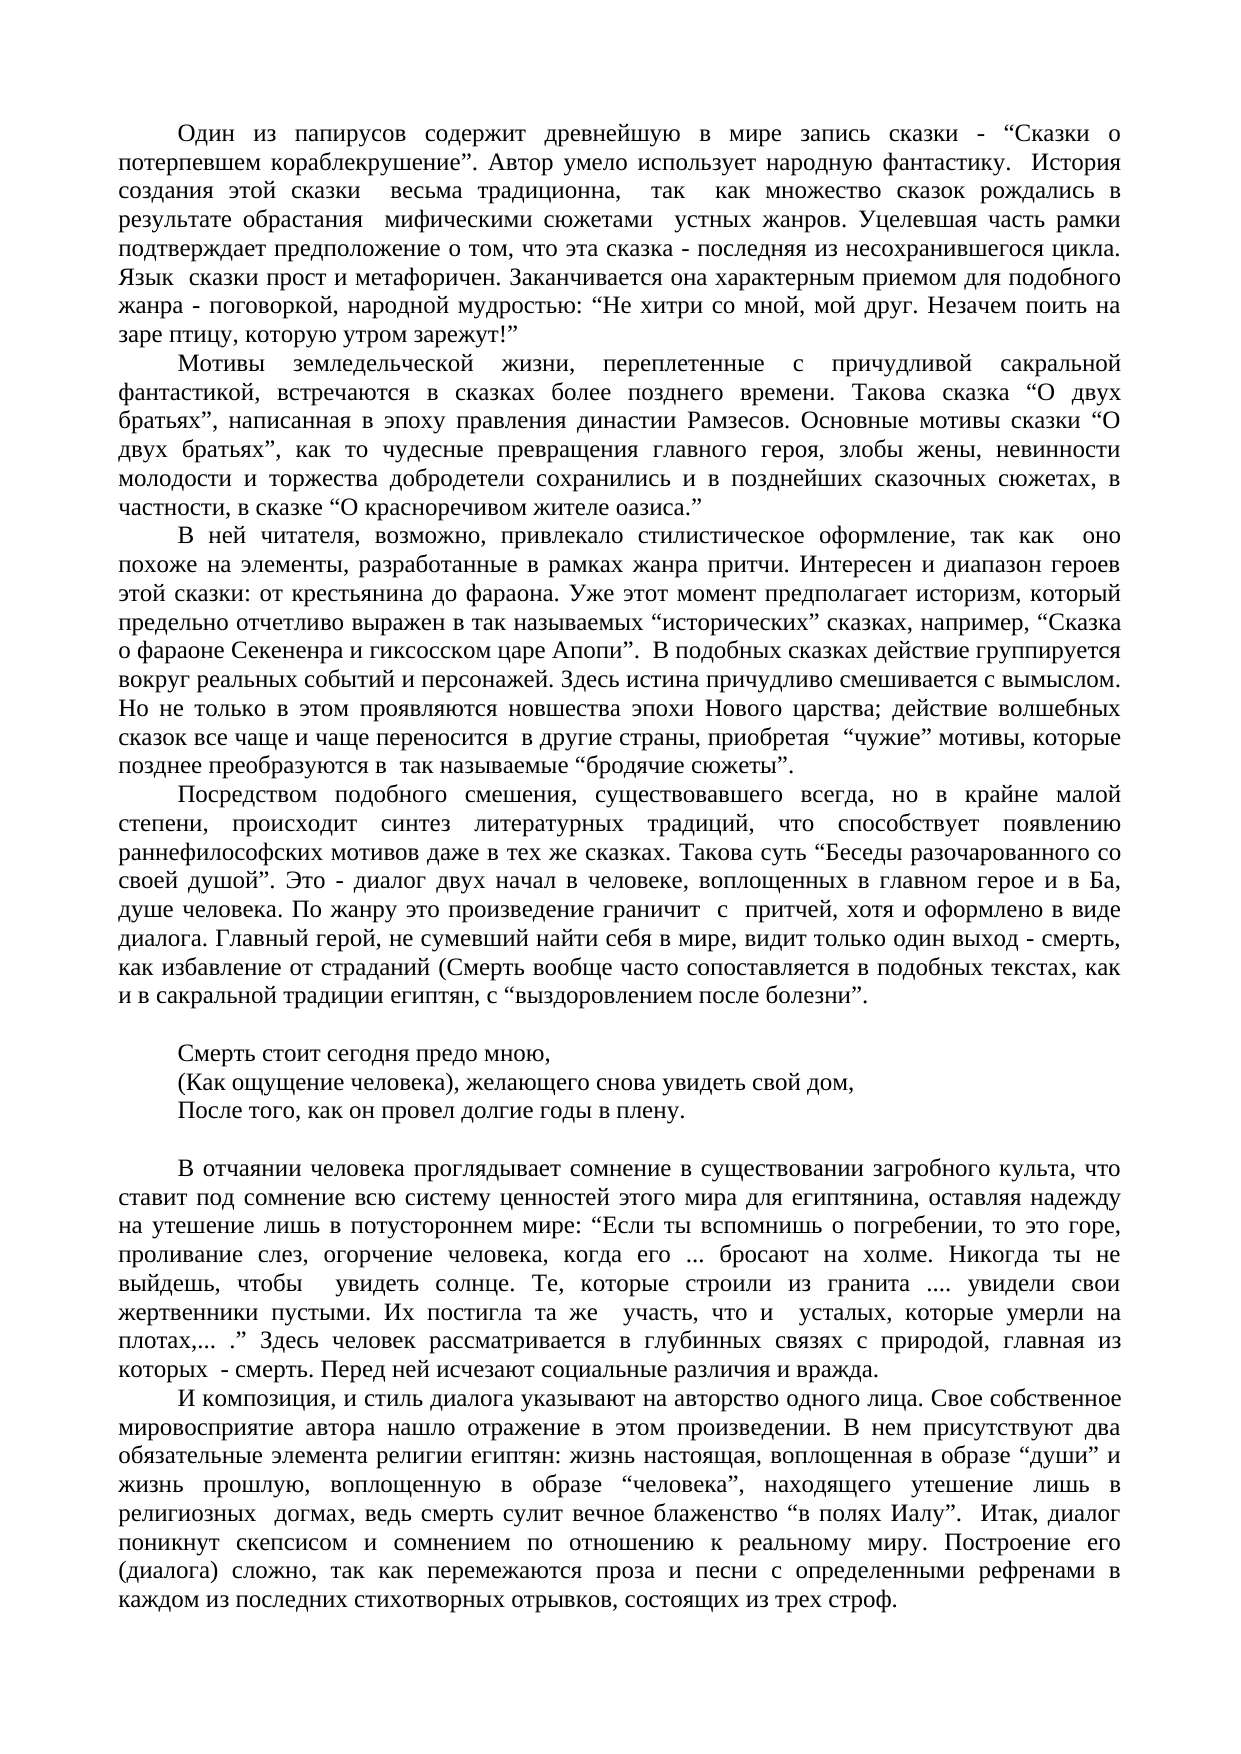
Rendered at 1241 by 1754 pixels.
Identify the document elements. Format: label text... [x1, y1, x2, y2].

text (Как ощущение человека), желающего снова увидеть свой дом, [118, 1067, 1122, 1096]
text Смерть стоит сегодня предо мною, [118, 1038, 1122, 1067]
text Посредством подобного смешения, существовавшего всегда, но в крайне малой степени, происходит синтез литературных традиций, что способствует появлению раннефилософских мотивов даже в тех же сказках. Такова суть “Беседы разочарованного со своей душой”. Это - диалог двух начал в человеке, воплощенных в главном герое и в Ба, душе человека. По жанру это произведение граничит с притчей, хотя и оформлено в виде диалога. Главный герой, не сумевший найти себя в мире, видит только один выход - смерть, как избавление от страданий (Смерть вообще часто сопоставляется в подобных текстах, как и в сакральной традиции египтян, с “выздоровлением после болезни”. [118, 779, 1122, 1009]
text Один из папирусов содержит древнейшую в мире запись сказки - “Сказки о потерпевшем кораблекрушение”. Автор умело использует народную фантастику. История создания этой сказки весьма традиционна, так как множество сказок рождались в результате обрастания мифическими сюжетами устных жанров. Уцелевшая часть рамки подтверждает предположение о том, что эта сказка - последняя из несохранившегося цикла. Язык сказки прост и метафоричен. Заканчивается она характерным приемом для подобного жанра - поговоркой, народной мудростью: “Не хитри со мной, мой друг. Незачем поить на заре птицу, которую утром зарежут!” [118, 118, 1122, 348]
text После того, как он провел долгие годы в плену. [118, 1096, 1122, 1124]
text И композиция, и стиль диалога указывают на авторство одного лица. Свое собственное мировосприятие автора нашло отражение в этом произведении. В нем присутствуют два обязательные элемента религии египтян: жизнь настоящая, воплощенная в образе “души” и жизнь прошлую, воплощенную в образе “человека”, находящего утешение лишь в религиозных догмах, ведь смерть сулит вечное блаженство “в полях Иалу”. Итак, диалог поникнут скепсисом и сомнением по отношению к реальному миру. Построение его (диалога) сложно, так как перемежаются проза и песни с определенными рефренами в каждом из последних стихотворных отрывков, состоящих из трех строф. [118, 1383, 1122, 1613]
text В отчаянии человека проглядывает сомнение в существовании загробного культа, что ставит под сомнение всю систему ценностей этого мира для египтянина, оставляя надежду на утешение лишь в потустороннем мире: “Если ты вспомнишь о погребении, то это горе, проливание слез, огорчение человека, когда его ... бросают на холме. Никогда ты не выйдешь, чтобы увидеть солнце. Те, которые строили из гранита .... увидели свои жертвенники пустыми. Их постигла та же участь, что и усталых, которые умерли на плотах,... .” Здесь человек рассматривается в глубинных связях с природой, главная из которых - смерть. Перед ней исчезают социальные различия и вражда. [118, 1153, 1122, 1383]
text В ней читателя, возможно, привлекало стилистическое оформление, так как оно похоже на элементы, разработанные в рамках жанра притчи. Интересен и диапазон героев этой сказки: от крестьянина до фараона. Уже этот момент предполагает историзм, который предельно отчетливо выражен в так называемых “исторических” сказках, например, “Сказка о фараоне Секененра и гиксосском царе Апопи”. В подобных сказках действие группируется вокруг реальных событий и персонажей. Здесь истина причудливо смешивается с вымыслом. Но не только в этом проявляются новшества эпохи Нового царства; действие волшебных сказок все чаще и чаще переносится в другие страны, приобретая “чужие” мотивы, которые позднее преобразуются в так называемые “бродячие сюжеты”. [118, 521, 1122, 779]
text Мотивы земледельческой жизни, переплетенные с причудливой сакральной фантастикой, встречаются в сказках более позднего времени. Такова сказка “О двух братьях”, написанная в эпоху правления династии Рамзесов. Основные мотивы сказки “О двух братьях”, как то чудесные превращения главного героя, злобы жены, невинности молодости и торжества добродетели сохранились и в позднейших сказочных сюжетах, в частности, в сказке “О красноречивом жителе оазиса.” [118, 348, 1122, 521]
